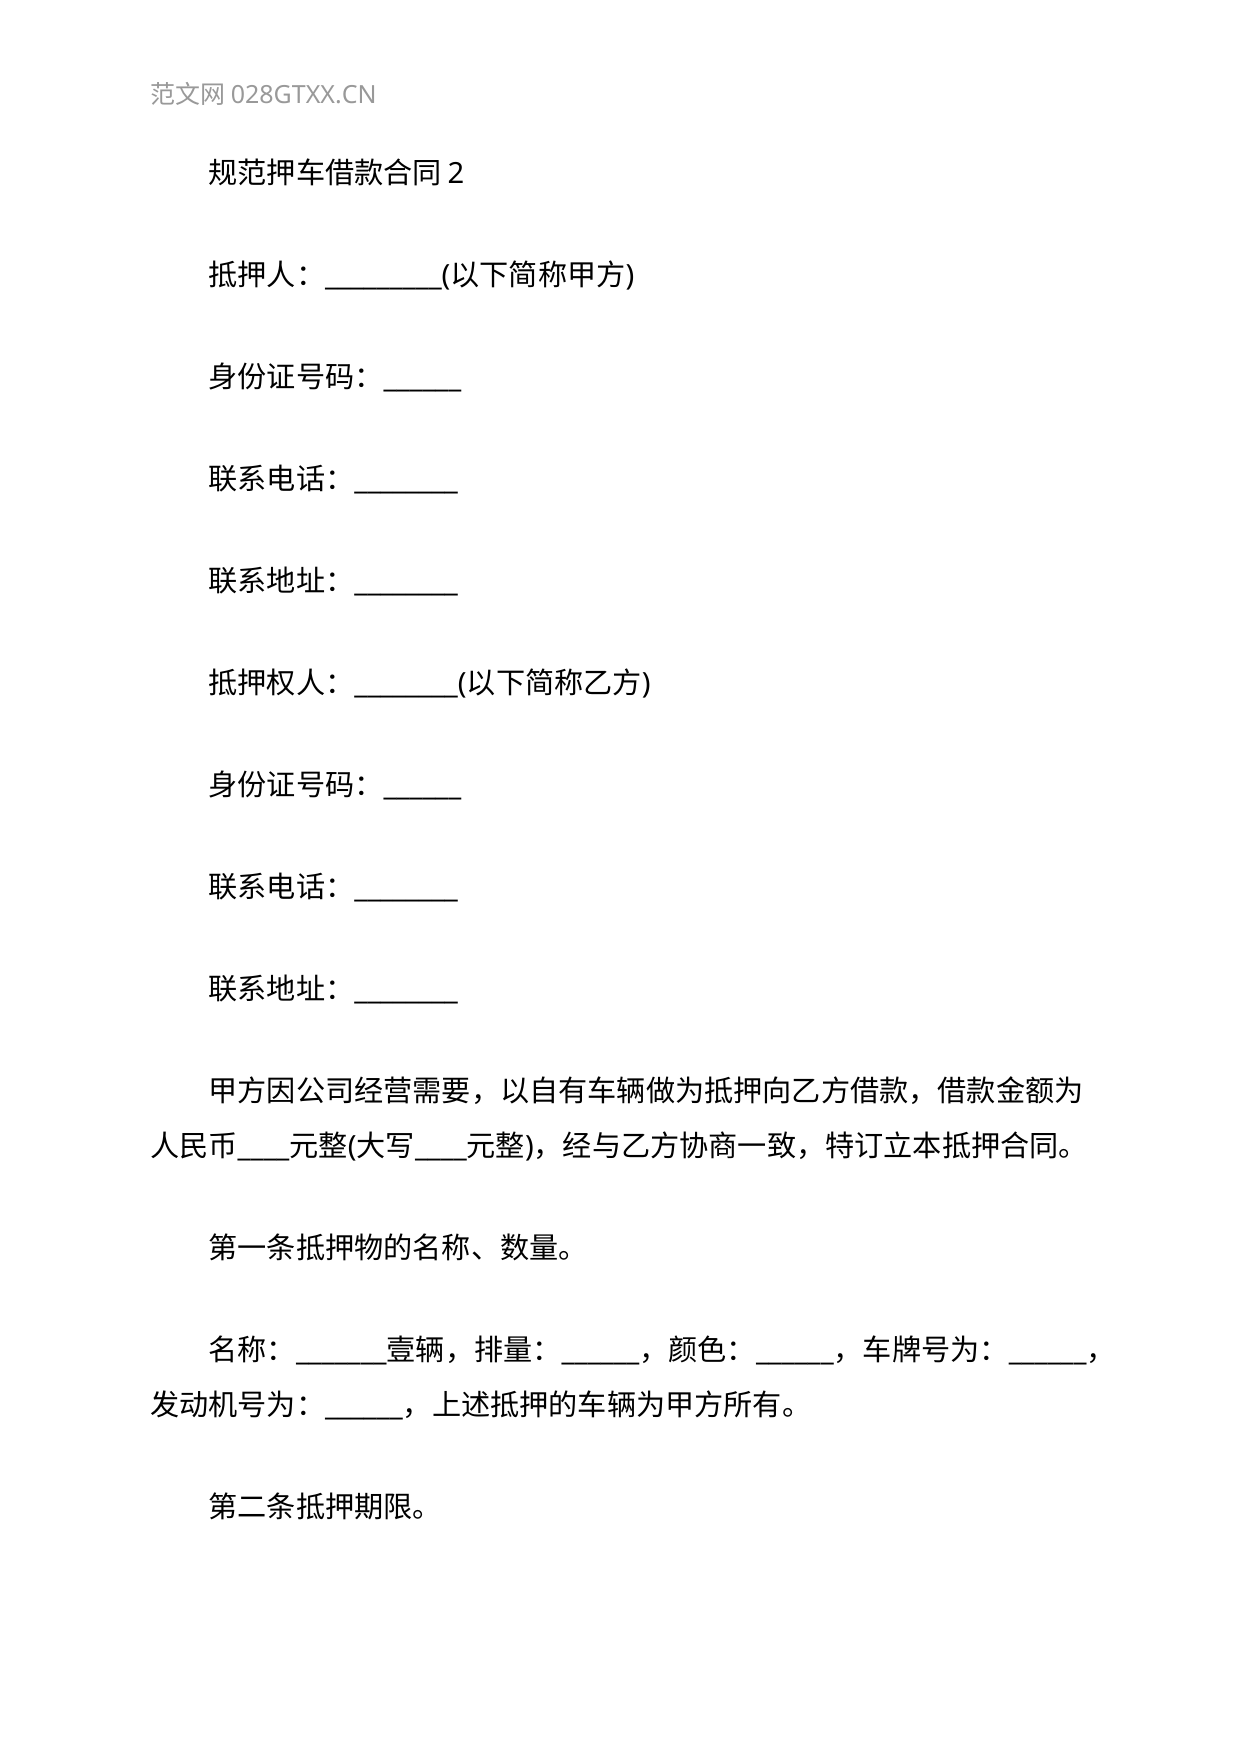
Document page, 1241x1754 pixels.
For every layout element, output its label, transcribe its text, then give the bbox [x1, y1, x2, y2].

text 规范押车借款合同2 [150, 150, 1090, 192]
text 联系地址：________ [150, 558, 1090, 600]
text 联系地址：________ [150, 966, 1090, 1008]
text 第二条抵押期限。 [150, 1483, 1090, 1526]
text 第一条抵押物的名称、数量。 [150, 1225, 1090, 1267]
text 联系电话：________ [150, 456, 1090, 498]
text 身份证号码：______ [150, 354, 1090, 396]
text 抵押权人：________(以下简称乙方) [150, 660, 1090, 702]
text 名称：_______壹辆，排量：______，颜色：______，车牌号为：______，发动机号为：______，上述抵押的车辆为甲方所有。 [150, 1326, 1090, 1424]
text 身份证号码：______ [150, 762, 1090, 804]
text 抵押人：_________(以下简称甲方) [150, 252, 1090, 294]
text 联系电话：________ [150, 864, 1090, 906]
text 甲方因公司经营需要，以自有车辆做为抵押向乙方借款，借款金额为人民币____元整(大写____元整)，经与乙方协商一致，特订立本抵押合同。 [150, 1068, 1090, 1165]
